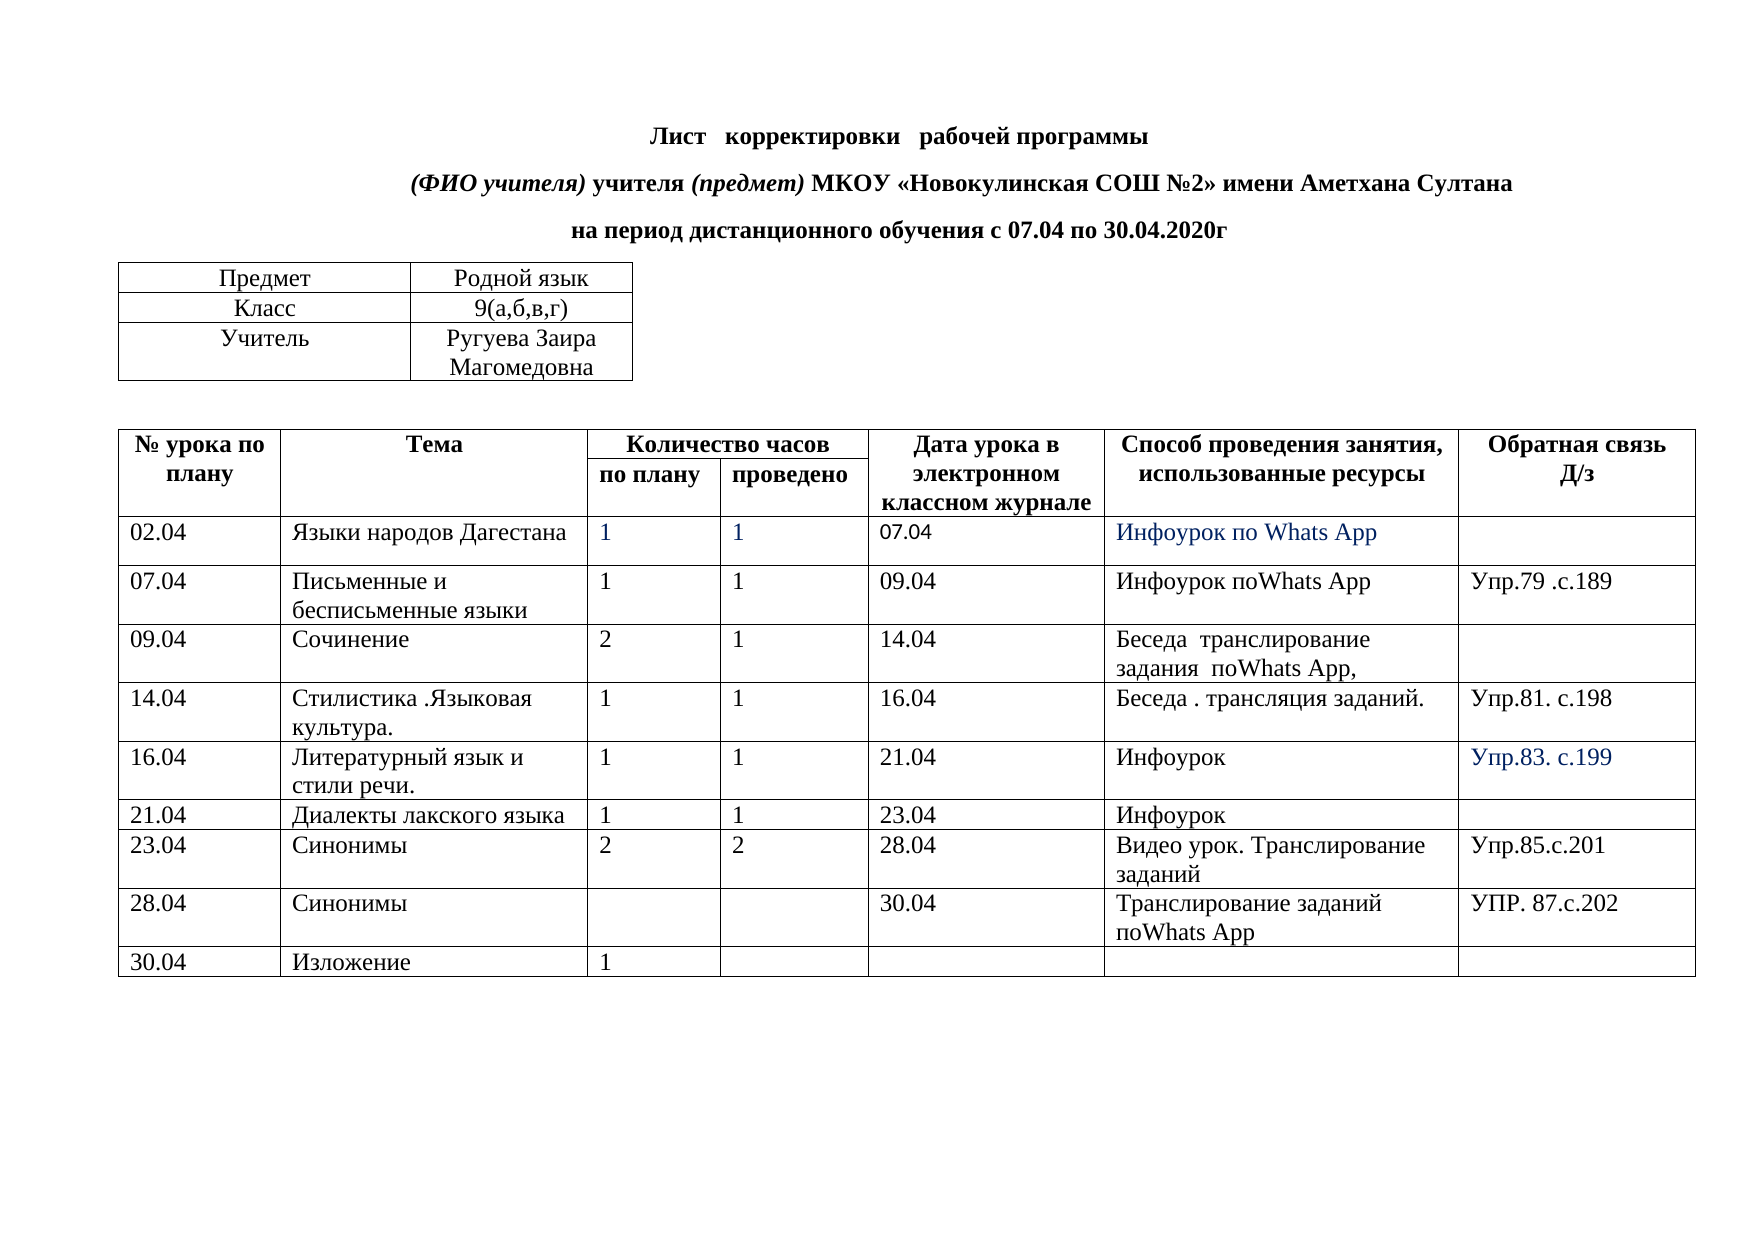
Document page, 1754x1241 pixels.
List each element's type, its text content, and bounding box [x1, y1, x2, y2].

table_cell 07.04 [119, 566, 280, 623]
table_cell Класс [119, 293, 410, 322]
table_header Родной язык [411, 263, 632, 292]
table_header Тема [281, 430, 587, 516]
table_cell Ругуева Заира Магомедовна [411, 323, 632, 380]
table_header Обратная связь Д/з [1459, 430, 1695, 516]
table_cell Инфоурок [1105, 800, 1458, 829]
table_cell 1 [588, 947, 720, 976]
table_cell 07.04 [869, 517, 1104, 565]
table_header Количество часов [588, 430, 868, 458]
table_cell Транслирование заданий поWhats App [1105, 889, 1458, 946]
table_cell проведено [721, 459, 868, 516]
table_cell Диалекты лакского языка [281, 800, 587, 829]
table_cell 1 [721, 800, 868, 829]
table_cell Инфоурок по Whats App [1105, 517, 1458, 565]
table_cell 2 [721, 830, 868, 887]
table_cell 1 [588, 683, 720, 741]
table_header Способ проведения занятия, использованные ресурсы [1105, 430, 1458, 516]
table_cell 2 [588, 625, 720, 682]
table_cell Учитель [119, 323, 410, 380]
table_cell [869, 947, 1104, 976]
table_cell Письменные и бесписьменные языки [281, 566, 587, 623]
table_cell по плану [588, 459, 720, 516]
table_cell Беседа . трансляция заданий. [1105, 683, 1458, 741]
table_cell Упр.81. с.198 [1459, 683, 1695, 741]
table_cell Литературный язык и стили речи. [281, 742, 587, 799]
table_cell 1 [588, 517, 720, 565]
table_cell 21.04 [869, 742, 1104, 799]
table_cell Сочинение [281, 625, 587, 682]
table_cell 1 [721, 742, 868, 799]
table_cell 14.04 [119, 683, 280, 741]
table_cell 1 [588, 742, 720, 799]
text Лист корректировки рабочей программы [118, 121, 1680, 150]
table_cell Языки народов Дагестана [281, 517, 587, 565]
table_header № урока по плану [119, 430, 280, 516]
table_cell [721, 947, 868, 976]
table_cell 14.04 [869, 625, 1104, 682]
table_cell 9(а,б,в,г) [411, 293, 632, 322]
table_cell 09.04 [869, 566, 1104, 623]
table_header Дата урока в электронном классном журнале [869, 430, 1104, 516]
table_cell 02.04 [119, 517, 280, 565]
text (ФИО учителя) учителя (предмет) МКОУ «Новокулинская СОШ №2» имени Аметхана Султана [118, 168, 1680, 197]
table_cell 09.04 [119, 625, 280, 682]
table_cell Синонимы [281, 830, 587, 887]
table_cell 23.04 [119, 830, 280, 887]
table_cell Беседа транслирование задания поWhats App, [1105, 625, 1458, 682]
table_cell 28.04 [119, 889, 280, 946]
table_cell Изложение [281, 947, 587, 976]
table_cell 30.04 [119, 947, 280, 976]
table_cell [1105, 947, 1458, 976]
table_cell Синонимы [281, 889, 587, 946]
table_cell Упр.85.с.201 [1459, 830, 1695, 887]
table_cell 23.04 [869, 800, 1104, 829]
table_cell [588, 889, 720, 946]
table_cell Инфоурок поWhats App [1105, 566, 1458, 623]
table_cell 1 [588, 800, 720, 829]
table_cell [1459, 517, 1695, 565]
table_cell 28.04 [869, 830, 1104, 887]
table_cell 1 [721, 566, 868, 623]
table_cell 1 [721, 517, 868, 565]
table_cell Упр.79 .с.189 [1459, 566, 1695, 623]
table_cell 30.04 [869, 889, 1104, 946]
table_cell 1 [588, 566, 720, 623]
table_cell Стилистика .Языковая культура. [281, 683, 587, 741]
table_cell [1459, 800, 1695, 829]
table_cell 16.04 [869, 683, 1104, 741]
table_cell 1 [721, 625, 868, 682]
table_cell [721, 889, 868, 946]
table_cell [1459, 947, 1695, 976]
table_cell Упр.83. с.199 [1459, 742, 1695, 799]
table_cell 2 [588, 830, 720, 887]
text на период дистанционного обучения с 07.04 по 30.04.2020г [118, 215, 1680, 244]
table_cell 21.04 [119, 800, 280, 829]
table_cell [1459, 625, 1695, 682]
table_cell 16.04 [119, 742, 280, 799]
table_header Предмет [119, 263, 410, 292]
table_cell 1 [721, 683, 868, 741]
table_cell Видео урок. Транслирование заданий [1105, 830, 1458, 887]
table_cell УПР. 87.с.202 [1459, 889, 1695, 946]
table_cell Инфоурок [1105, 742, 1458, 799]
